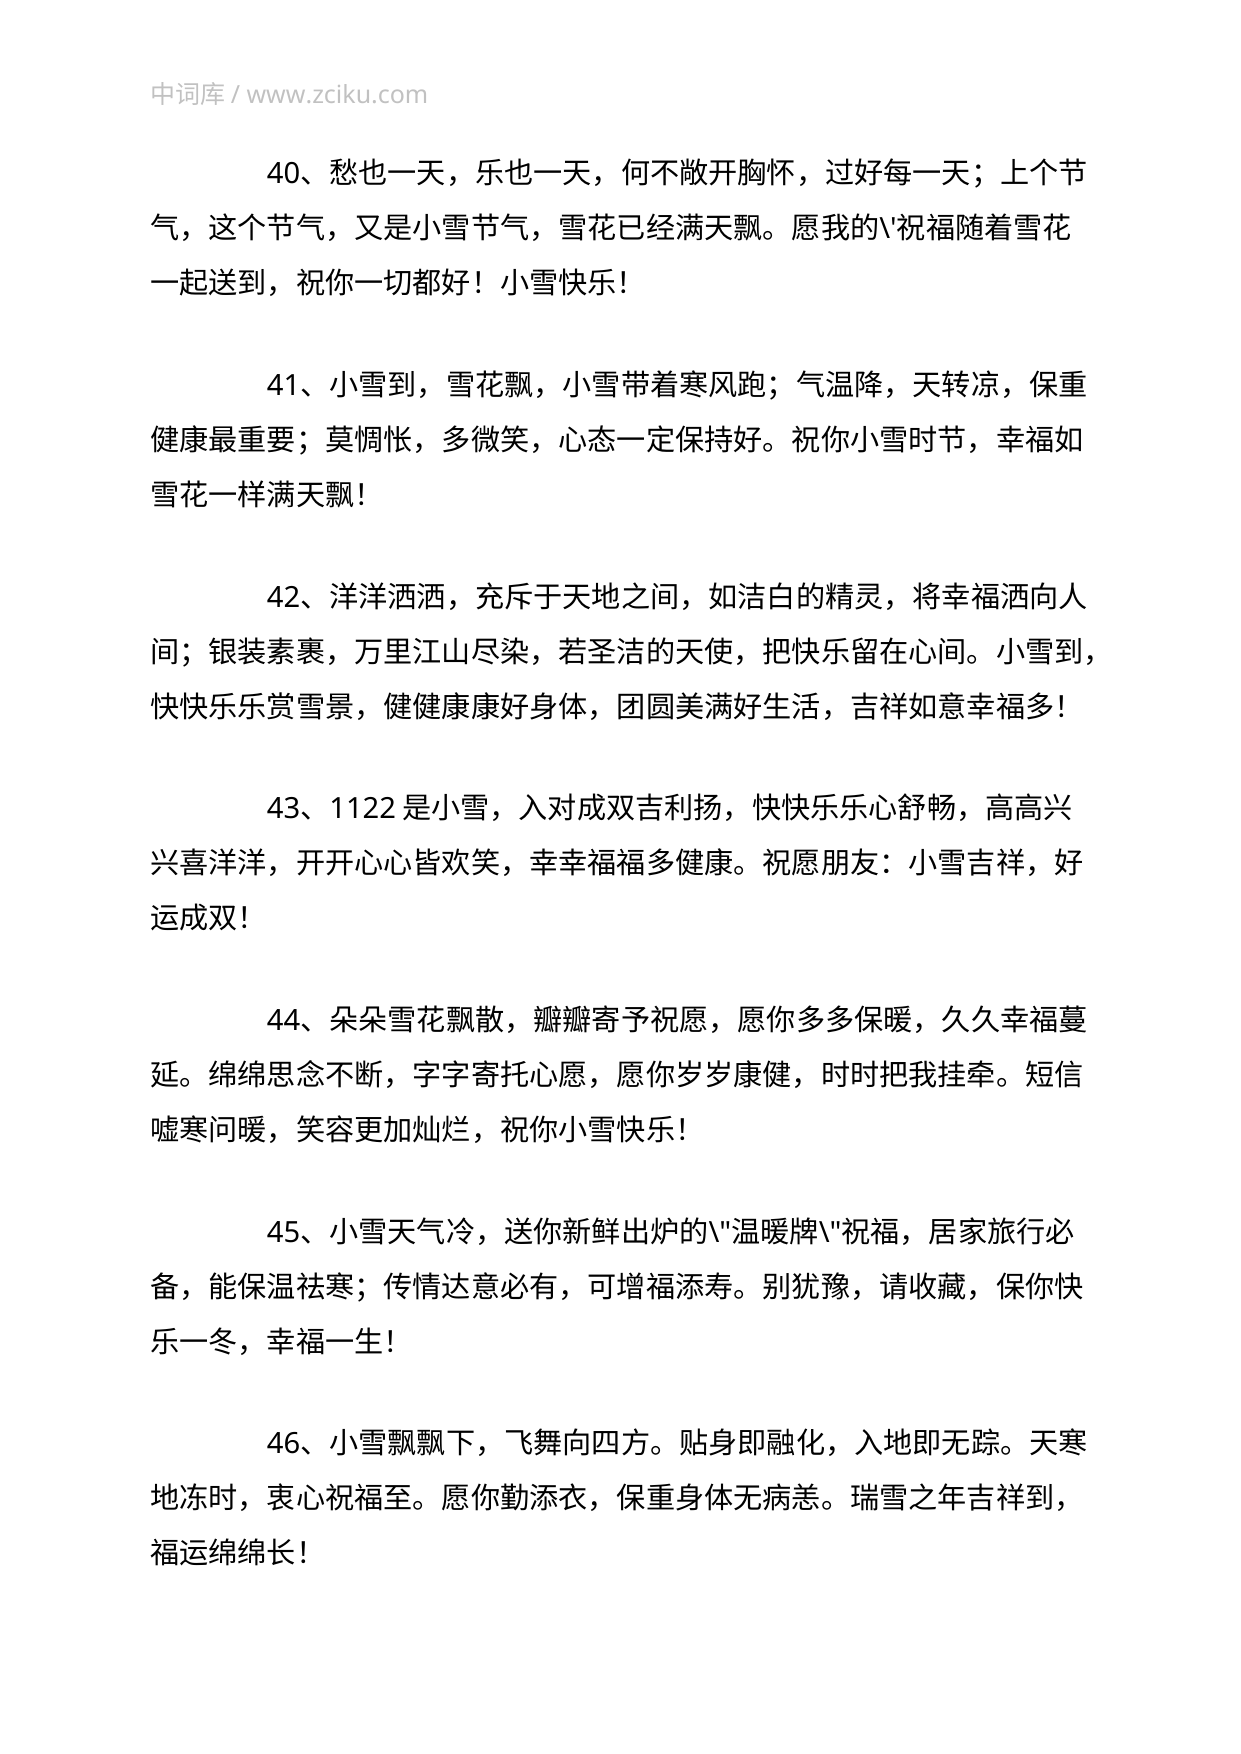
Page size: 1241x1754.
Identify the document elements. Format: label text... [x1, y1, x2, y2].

text 45、小雪天气冷，送你新鲜出炉的\"温暖牌\"祝福，居家旅行必备，能保温祛寒；传情达意必有，可增福添寿。别犹豫，请收藏，保你快乐一冬，幸福一生！ [150, 1208, 1090, 1361]
text 41、小雪到，雪花飘，小雪带着寒风跑；气温降，天转凉，保重健康最重要；莫惆怅，多微笑，心态一定保持好。祝你小雪时节，幸福如雪花一样满天飘！ [150, 362, 1090, 514]
text 43、1122是小雪，入对成双吉利扬，快快乐乐心舒畅，高高兴兴喜洋洋，开开心心皆欢笑，幸幸福福多健康。祝愿朋友：小雪吉祥，好运成双！ [150, 785, 1090, 937]
text 44、朵朵雪花飘散，瓣瓣寄予祝愿，愿你多多保暖，久久幸福蔓延。绵绵思念不断，字字寄托心愿，愿你岁岁康健，时时把我挂牵。短信嘘寒问暖，笑容更加灿烂，祝你小雪快乐！ [150, 997, 1090, 1149]
text 46、小雪飘飘下，飞舞向四方。贴身即融化，入地即无踪。天寒地冻时，衷心祝福至。愿你勤添衣，保重身体无病恙。瑞雪之年吉祥到，福运绵绵长！ [150, 1420, 1090, 1572]
text 40、愁也一天，乐也一天，何不敞开胸怀，过好每一天；上个节气，这个节气，又是小雪节气，雪花已经满天飘。愿我的\'祝福随着雪花一起送到，祝你一切都好！小雪快乐！ [150, 150, 1090, 302]
text 42、洋洋洒洒，充斥于天地之间，如洁白的精灵，将幸福洒向人间；银装素裹，万里江山尽染，若圣洁的天使，把快乐留在心间。小雪到，快快乐乐赏雪景，健健康康好身体，团圆美满好生活，吉祥如意幸福多！ [150, 573, 1090, 726]
